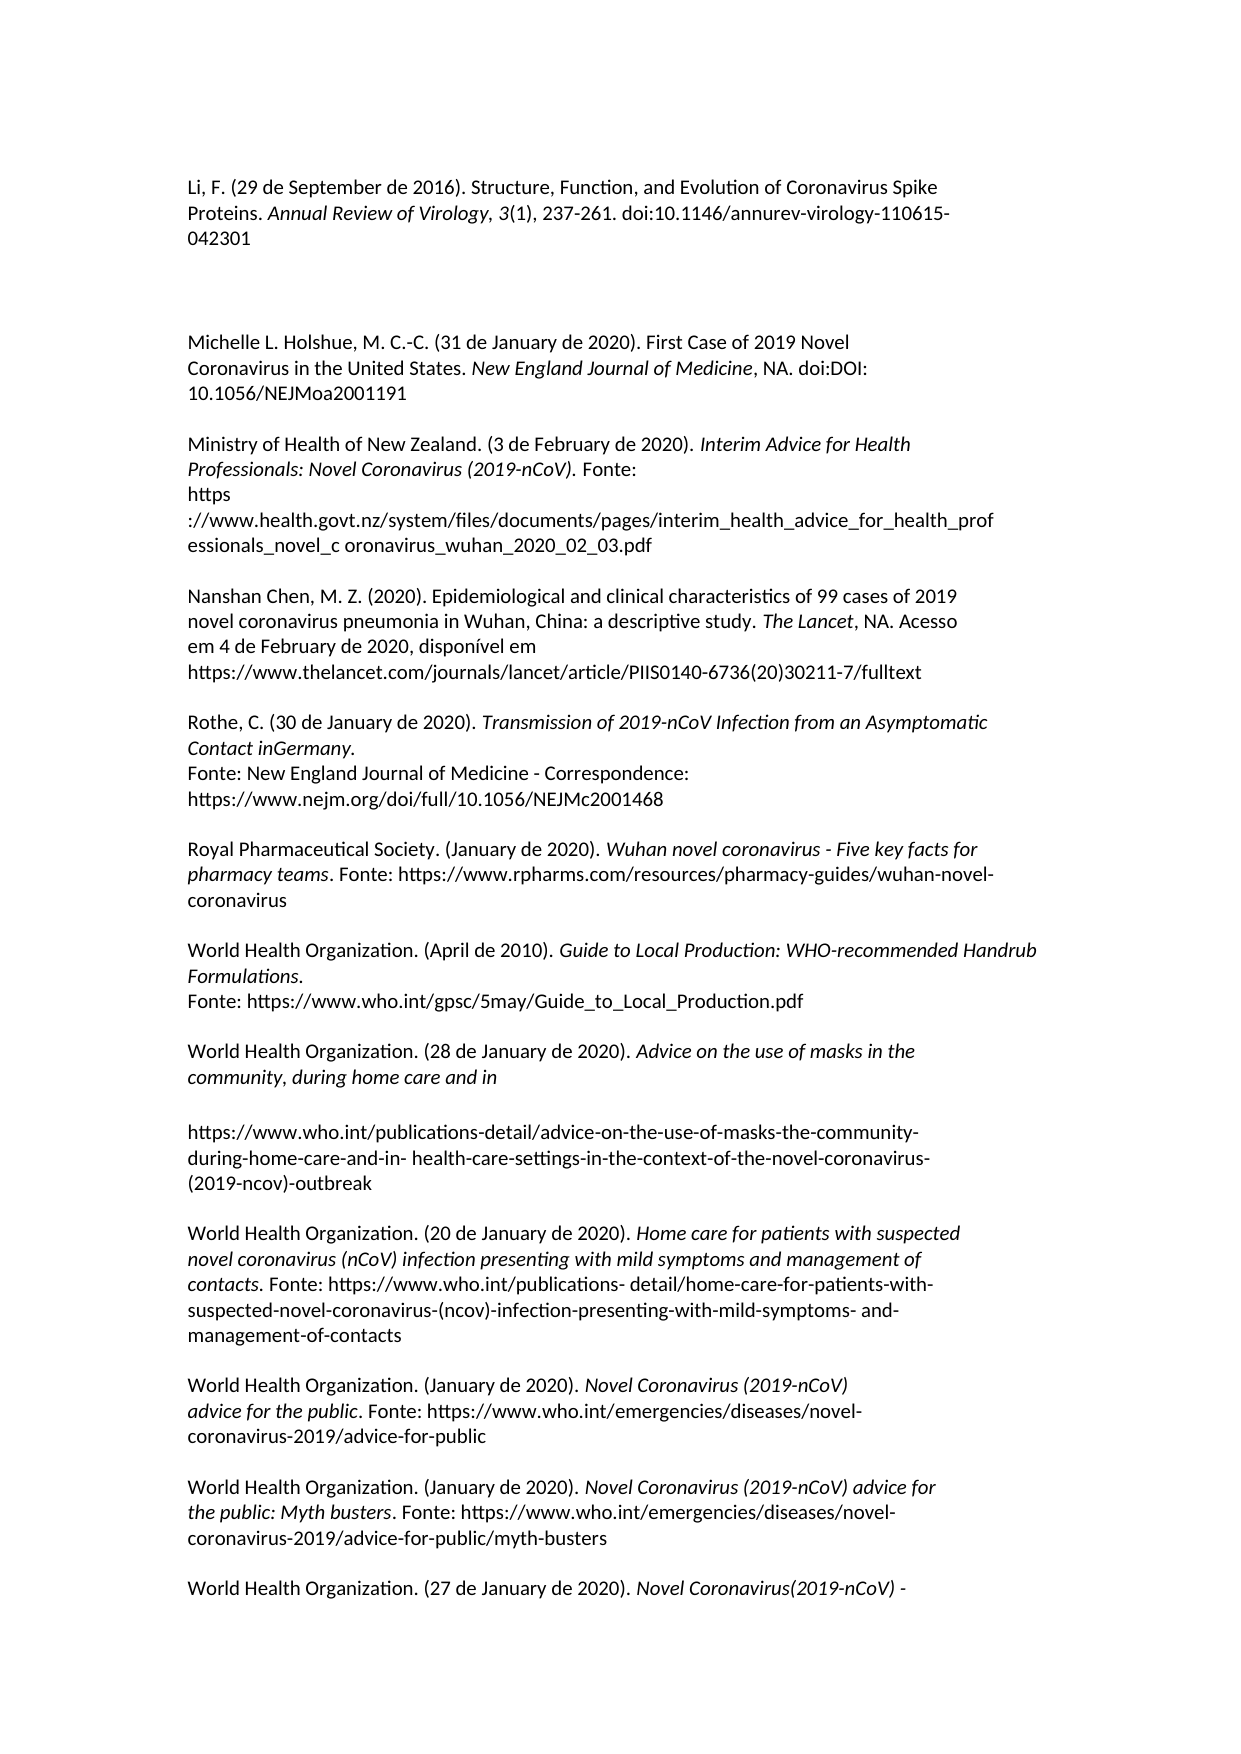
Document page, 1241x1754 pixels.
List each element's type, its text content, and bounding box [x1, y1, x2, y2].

text World Health Organization. (January de 2020). Novel Coronavirus (2019-nCoV) advice for the public. Fonte: https://www.who.int/emergencies/diseases/novel-coronavirus-2019/advice-for-public [187, 1373, 894, 1449]
text https://www.who.int/publications-detail/advice-on-the-use-of-masks-the-community-during-home-care-and-in- health-care-settings-in-the-context-of-the-novel-coronavirus-(2019-ncov)-outbreak [187, 1094, 946, 1196]
text Li, F. (29 de September de 2016). Structure, Function, and Evolution of Coronavirus Spike Proteins. Annual Review of Virology, 3(1), 237-261. doi:10.1146/annurev-virology-110615-042301 [187, 174, 977, 278]
text Ministry of Health of New Zealand. (3 de February de 2020). Interim Advice for Health Professionals: Novel Coronavirus (2019-nCoV). Fonte: https://www.health.govt.nz/system/files/documents/pages/interim_health_advice_for_health_professionals_novel_c oronavirus_wuhan_2020_02_03.pdf [187, 431, 996, 558]
text Royal Pharmaceutical Society. (January de 2020). Wuhan novel coronavirus - Five key facts for pharmacy teams. Fonte: https://www.rpharms.com/resources/pharmacy-guides/wuhan-novel-coronavirus [187, 836, 994, 912]
text Fonte: https://www.who.int/gpsc/5may/Guide_to_Local_Production.pdf [187, 988, 1053, 1014]
text Nanshan Chen, M. Z. (2020). Epidemiological and clinical characteristics of 99 cases of 2019 novel coronavirus pneumonia in Wuhan, China: a descriptive study. The Lancet, NA. Acesso em 4 de February de 2020, disponível em https://www.thelancet.com/journals/lancet/article/PIIS0140-6736(20)30211-7/fulltext [187, 583, 962, 684]
text World Health Organization. (20 de January de 2020). Home care for patients with suspected novel coronavirus (nCoV) infection presenting with mild symptoms and management of contacts. Fonte: https://www.who.int/publications- detail/home-care-for-patients-with-suspected-novel-coronavirus-(ncov)-infection-presenting-with-mild-symptoms- and-management-of-contacts [187, 1221, 981, 1348]
text World Health Organization. (28 de January de 2020). Advice on the use of masks in the community, during home care and in [187, 1039, 980, 1089]
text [187, 1575, 930, 1601]
text Fonte: New England Journal of Medicine - Correspondence: https://www.nejm.org/doi/full/10.1056/NEJMc2001468 [187, 761, 1053, 811]
text Rothe, C. (30 de January de 2020). Transmission of 2019-nCoV Infection from an Asymptomatic Contact inGermany. [187, 709, 1053, 760]
text World Health Organization. (April de 2010). Guide to Local Production: WHO-recommended Handrub Formulations. [187, 937, 1053, 988]
text Michelle L. Holshue, M. C.-C. (31 de January de 2020). First Case of 2019 Novel Coronavirus in the United States. New England Journal of Medicine, NA. doi:DOI: 10.1056/NEJMoa2001191 [187, 304, 984, 406]
text World Health Organization. (January de 2020). Novel Coronavirus (2019-nCoV) advice for the public: Myth busters. Fonte: https://www.who.int/emergencies/diseases/novel-coronavirus-2019/advice-for-public/myth-busters [187, 1474, 957, 1550]
